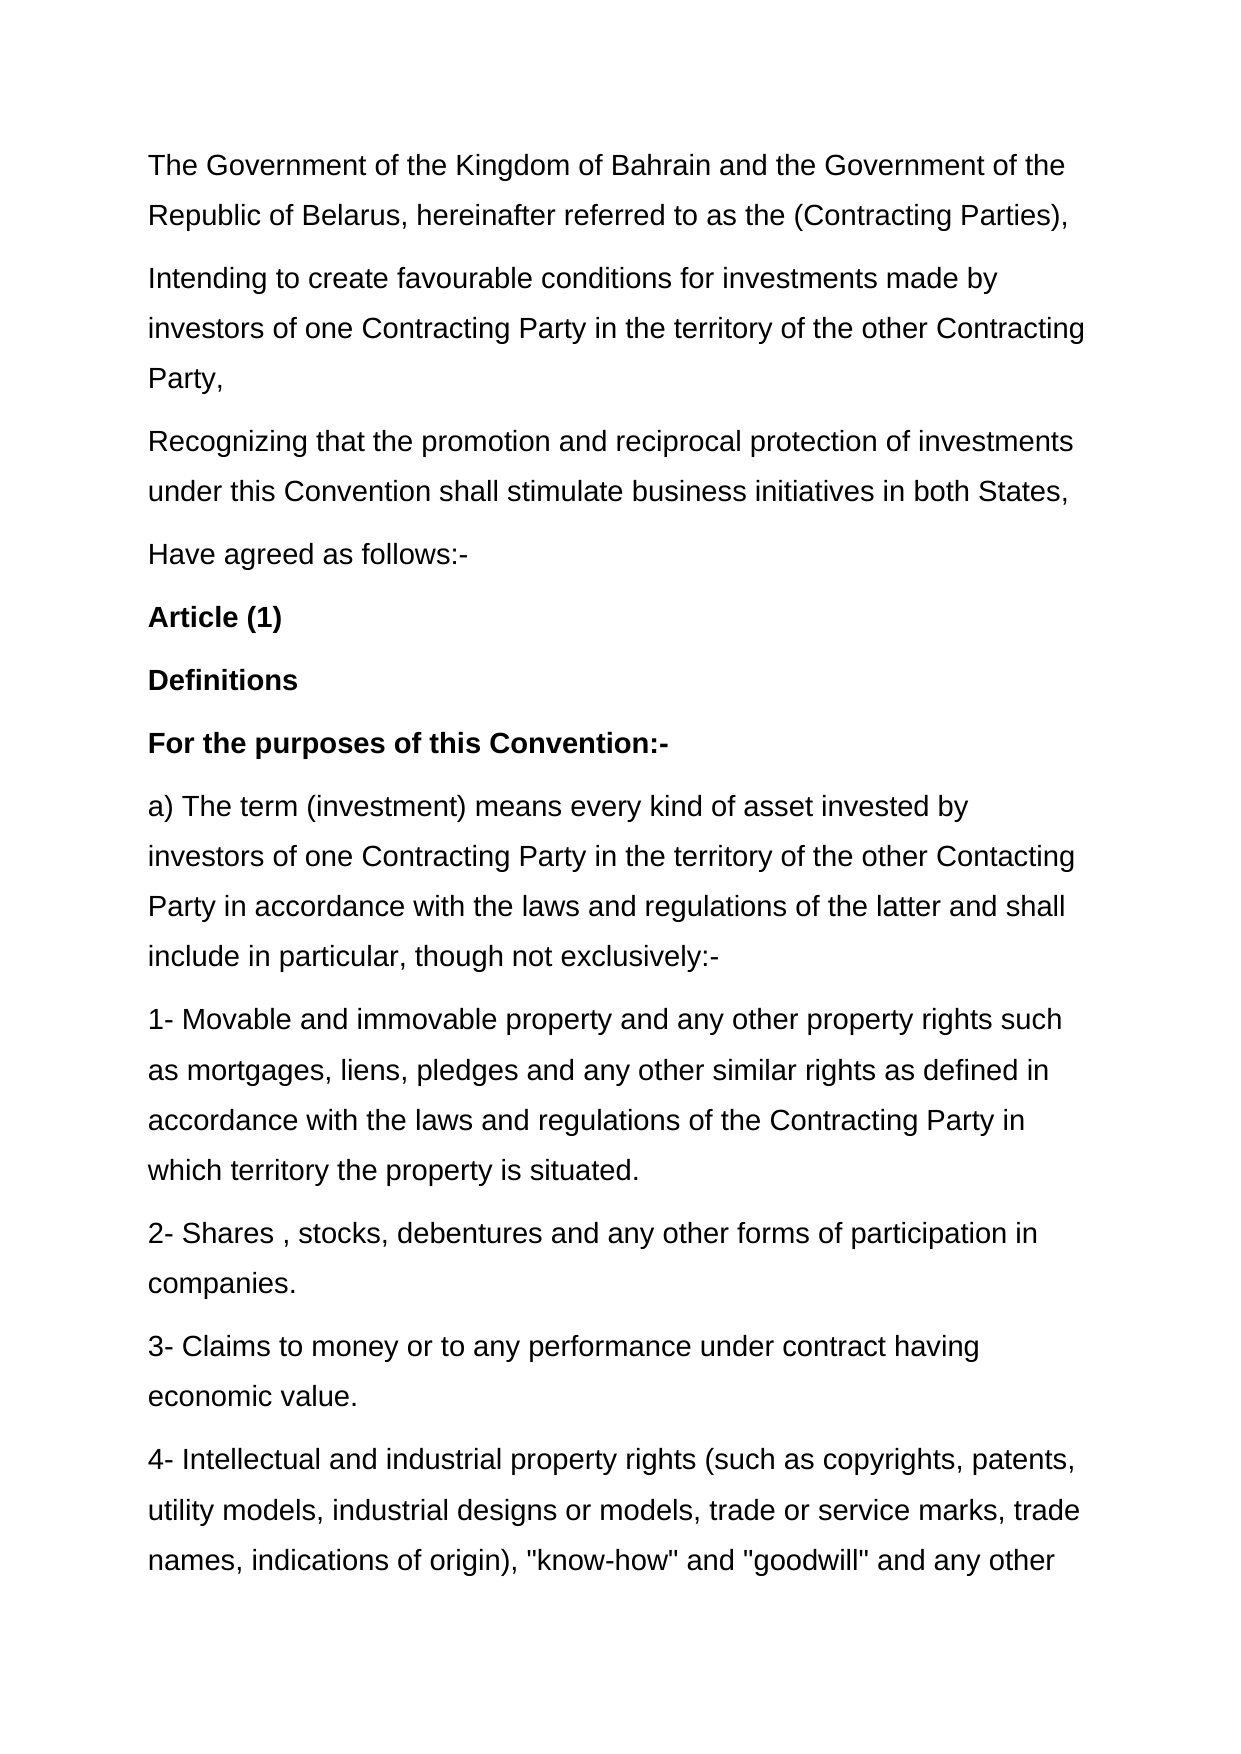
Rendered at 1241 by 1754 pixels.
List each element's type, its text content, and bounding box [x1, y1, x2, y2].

text Intending to create favourable conditions for investments made by investors of one Contracting Party in the territory of the other Contracting Party, [148, 261, 1093, 395]
text The Government of the Kingdom of Bahrain and the Government of the Republic of Belarus, hereinafter referred to as the (Contracting Parties), [148, 148, 1093, 231]
text 3- Claims to money or to any performance under contract having economic value. [148, 1329, 1093, 1413]
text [148, 1442, 1093, 1576]
text Definitions [148, 663, 1093, 696]
text Article (1) [148, 600, 1093, 634]
text 2- Shares , stocks, debentures and any other forms of participation in companies. [148, 1216, 1093, 1300]
text a) The term (investment) means every kind of asset invested by investors of one Contracting Party in the territory of the other Contacting Party in accordance with the laws and regulations of the latter and shall include in particular, though not exclusively:- [148, 788, 1093, 973]
text Recognizing that the promotion and reciprocal protection of investments under this Convention shall stimulate business initiatives in both States, [148, 424, 1093, 508]
text Have agreed as follows:- [148, 537, 1093, 571]
text For the purposes of this Convention:- [148, 726, 1093, 759]
text 1- Movable and immovable property and any other property rights such as mortgages, liens, pledges and any other similar rights as defined in accordance with the laws and regulations of the Contracting Party in which territory the property is situated. [148, 1002, 1093, 1187]
